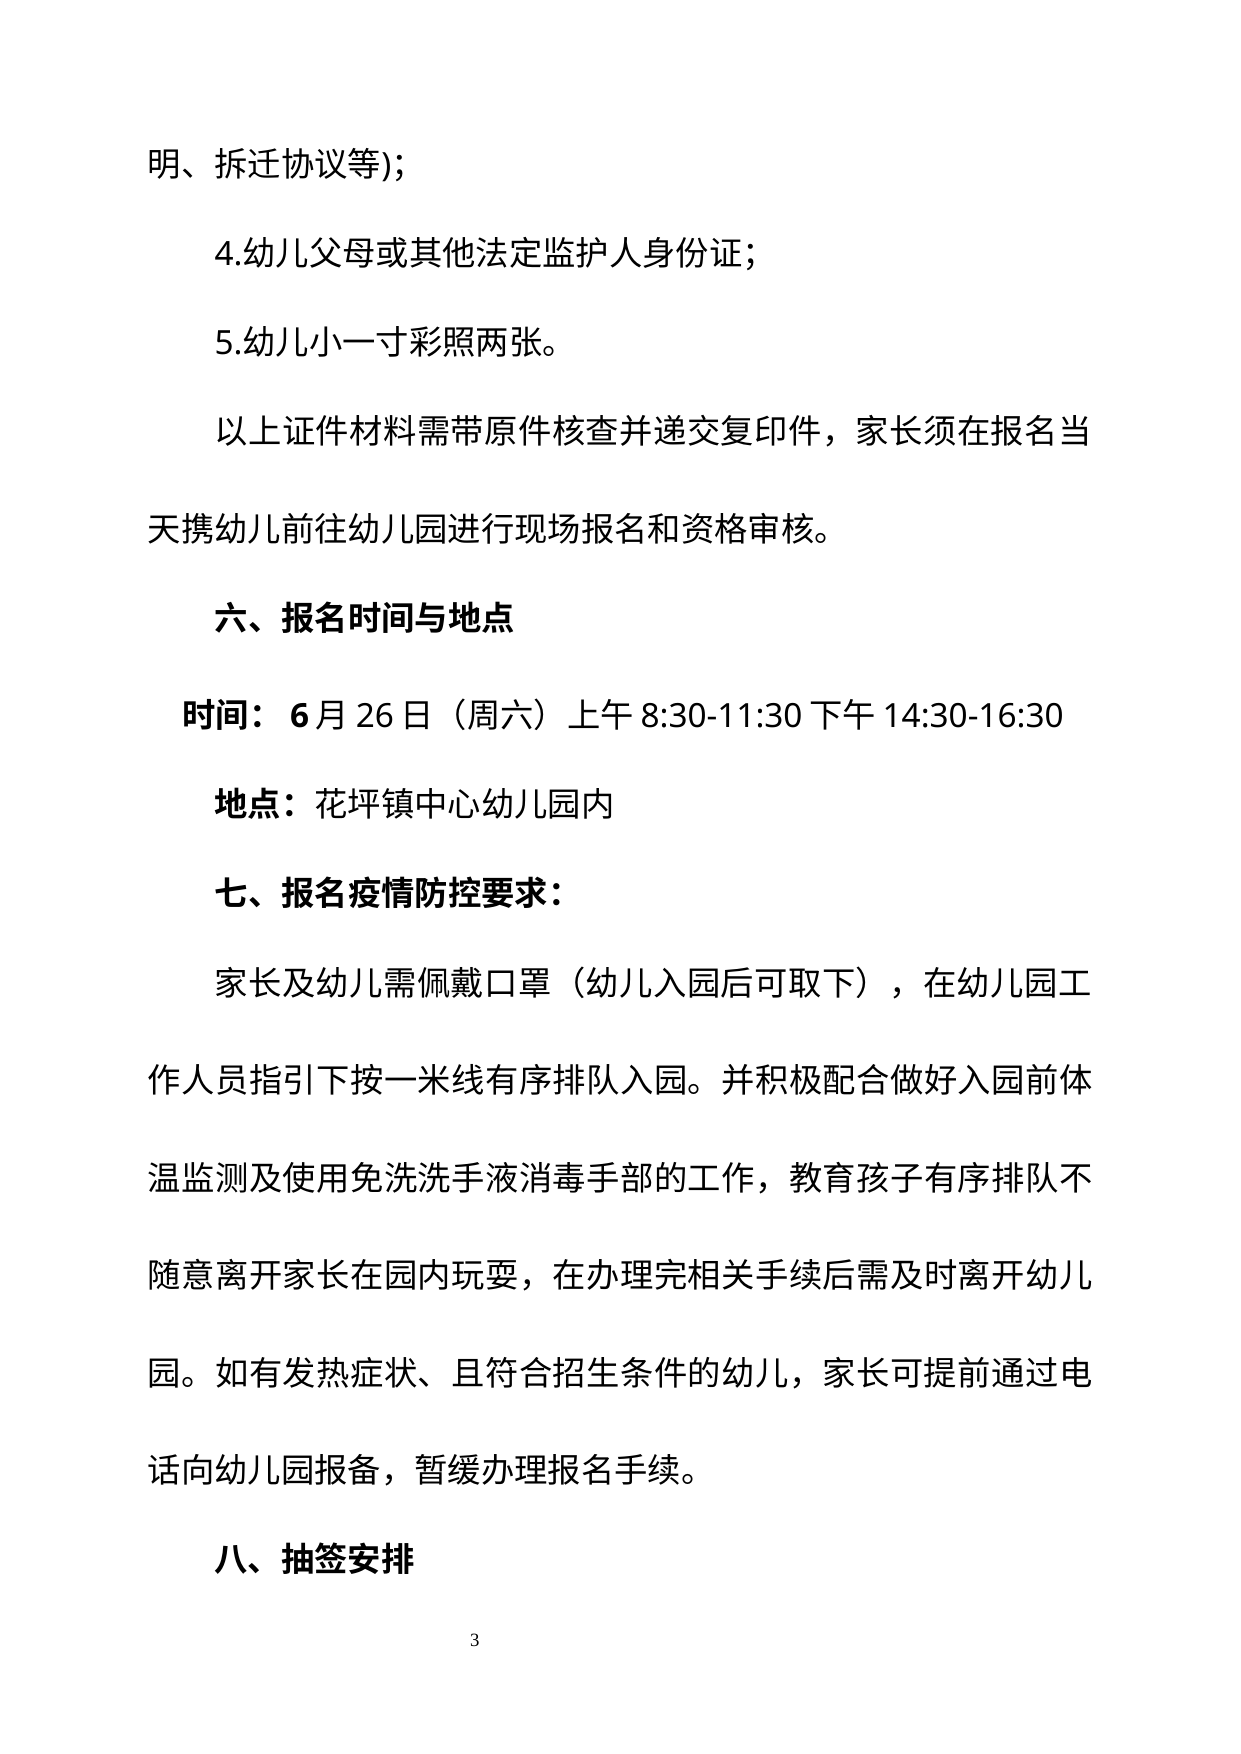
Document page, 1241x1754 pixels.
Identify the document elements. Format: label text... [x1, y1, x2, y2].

text 地点：花坪镇中心幼儿园内 [214, 770, 1093, 835]
text 家长及幼儿需佩戴口罩（幼儿入园后可取下），在幼儿园工作人员指引下按一米线有序排队入园。并积极配合做好入园前体温监测及使用免洗洗手液消毒手部的工作，教育孩子有序排队不随意离开家长在园内玩耍，在办理完相关手续后需及时离开幼儿园。如有发热症状、且符合招生条件的幼儿，家长可提前通过电话向幼儿园报备，暂缓办理报名手续。 [148, 948, 1093, 1500]
text 5.幼儿小一寸彩照两张。 [148, 307, 1093, 372]
text 八、抽签安排 [214, 1524, 1093, 1589]
text 4.幼儿父母或其他法定监护人身份证； [148, 218, 1093, 283]
text 以上证件材料需带原件核查并递交复印件，家长须在报名当天携幼儿前往幼儿园进行现场报名和资格审核。 [148, 397, 1093, 559]
text 七、报名疫情防控要求： [148, 859, 1093, 924]
text 六、报名时间与地点 时间： 6月26日（周六）上午8:30-11:30下午14:30-16:30 [148, 583, 1093, 746]
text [148, 129, 1093, 194]
